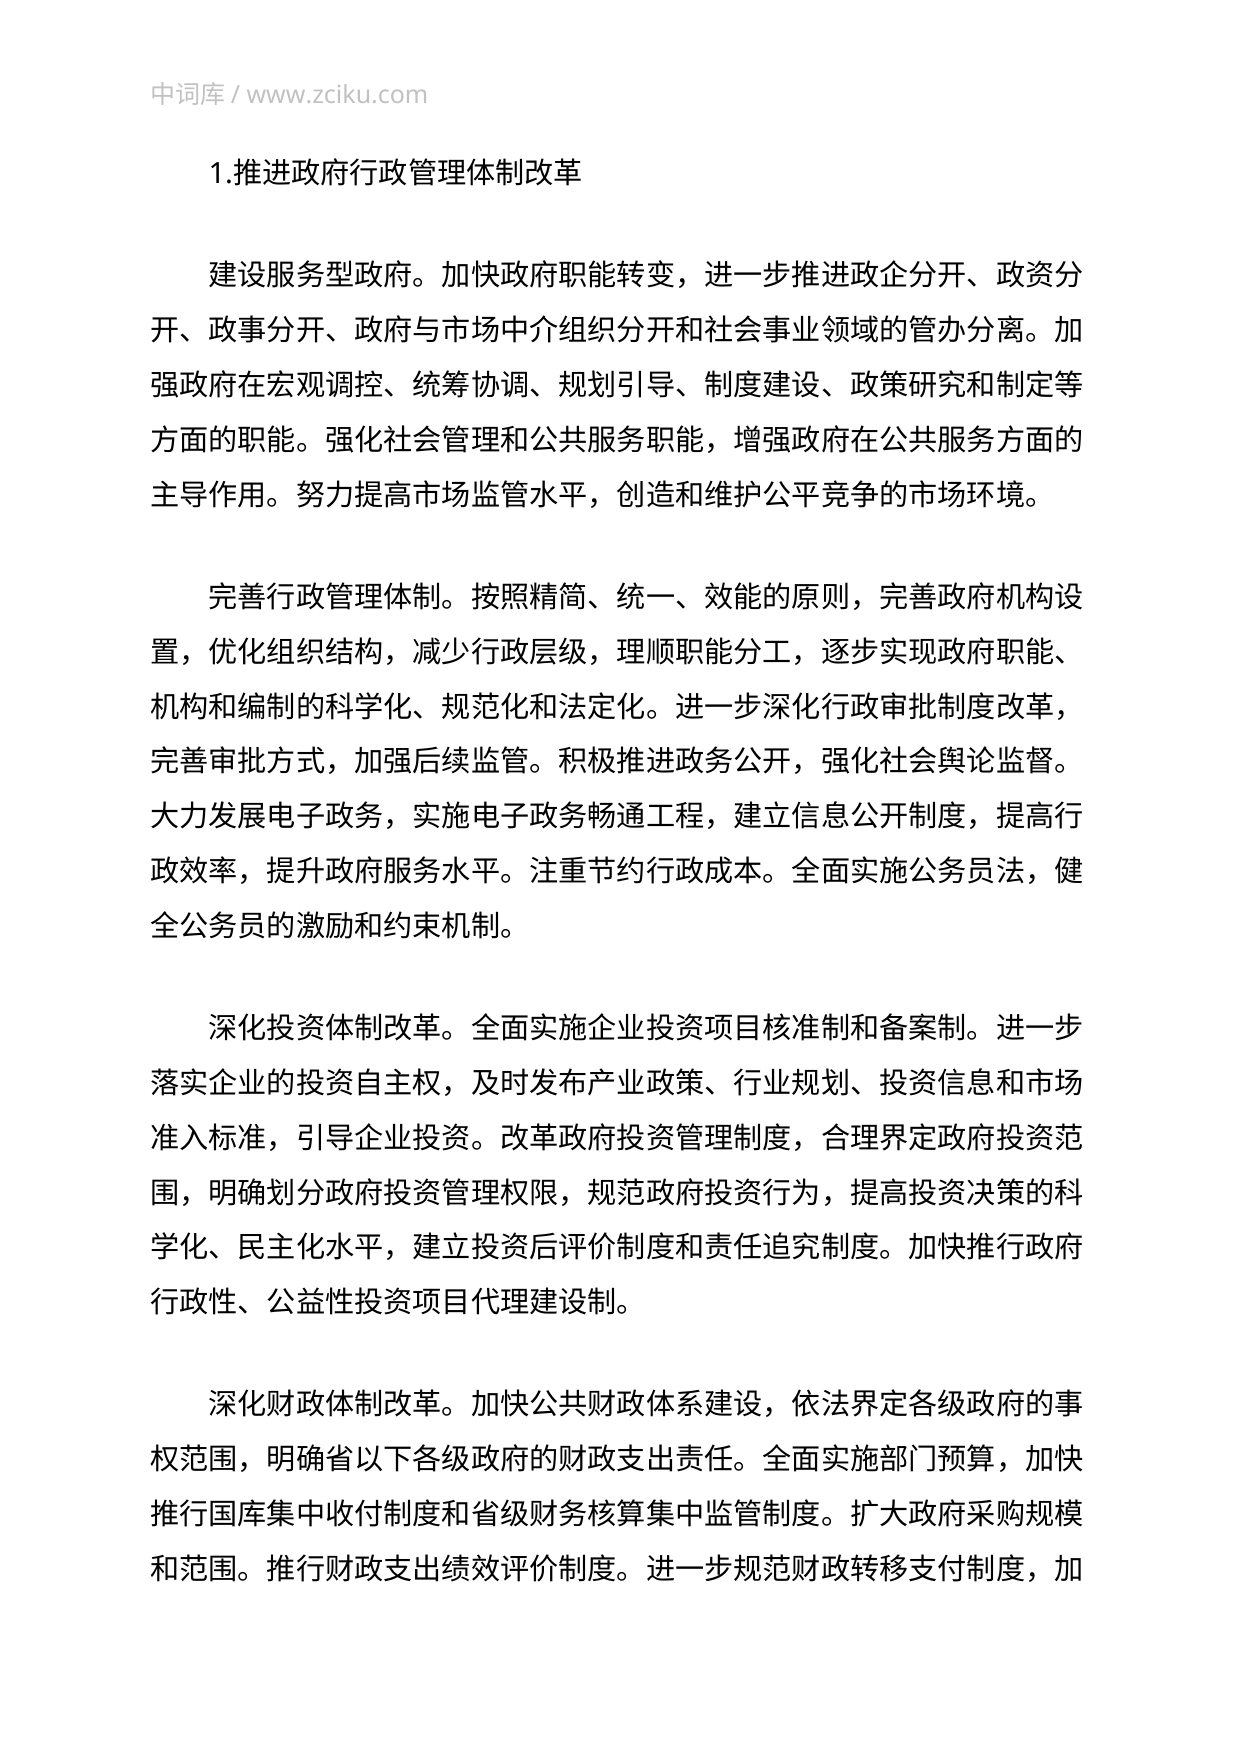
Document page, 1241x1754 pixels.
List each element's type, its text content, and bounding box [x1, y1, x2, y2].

text 完善行政管理体制。按照精简、统一、效能的原则，完善政府机构设置，优化组织结构，减少行政层级，理顺职能分工，逐步实现政府职能、机构和编制的科学化、规范化和法定化。进一步深化行政审批制度改革，完善审批方式，加强后续监管。积极推进政务公开，强化社会舆论监督。大力发展电子政务，实施电子政务畅通工程，建立信息公开制度，提高行政效率，提升政府服务水平。注重节约行政成本。全面实施公务员法，健全公务员的激励和约束机制。 [150, 573, 1090, 945]
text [150, 1381, 1090, 1588]
text 建设服务型政府。加快政府职能转变，进一步推进政企分开、政资分开、政事分开、政府与市场中介组织分开和社会事业领域的管办分离。加强政府在宏观调控、统筹协调、规划引导、制度建设、政策研究和制定等方面的职能。强化社会管理和公共服务职能，增强政府在公共服务方面的主导作用。努力提高市场监管水平，创造和维护公平竞争的市场环境。 [150, 252, 1090, 514]
text 1.推进政府行政管理体制改革 [150, 150, 1090, 192]
text 深化投资体制改革。全面实施企业投资项目核准制和备案制。进一步落实企业的投资自主权，及时发布产业政策、行业规划、投资信息和市场准入标准，引导企业投资。改革政府投资管理制度，合理界定政府投资范围，明确划分政府投资管理权限，规范政府投资行为，提高投资决策的科学化、民主化水平，建立投资后评价制度和责任追究制度。加快推行政府行政性、公益性投资项目代理建设制。 [150, 1004, 1090, 1321]
